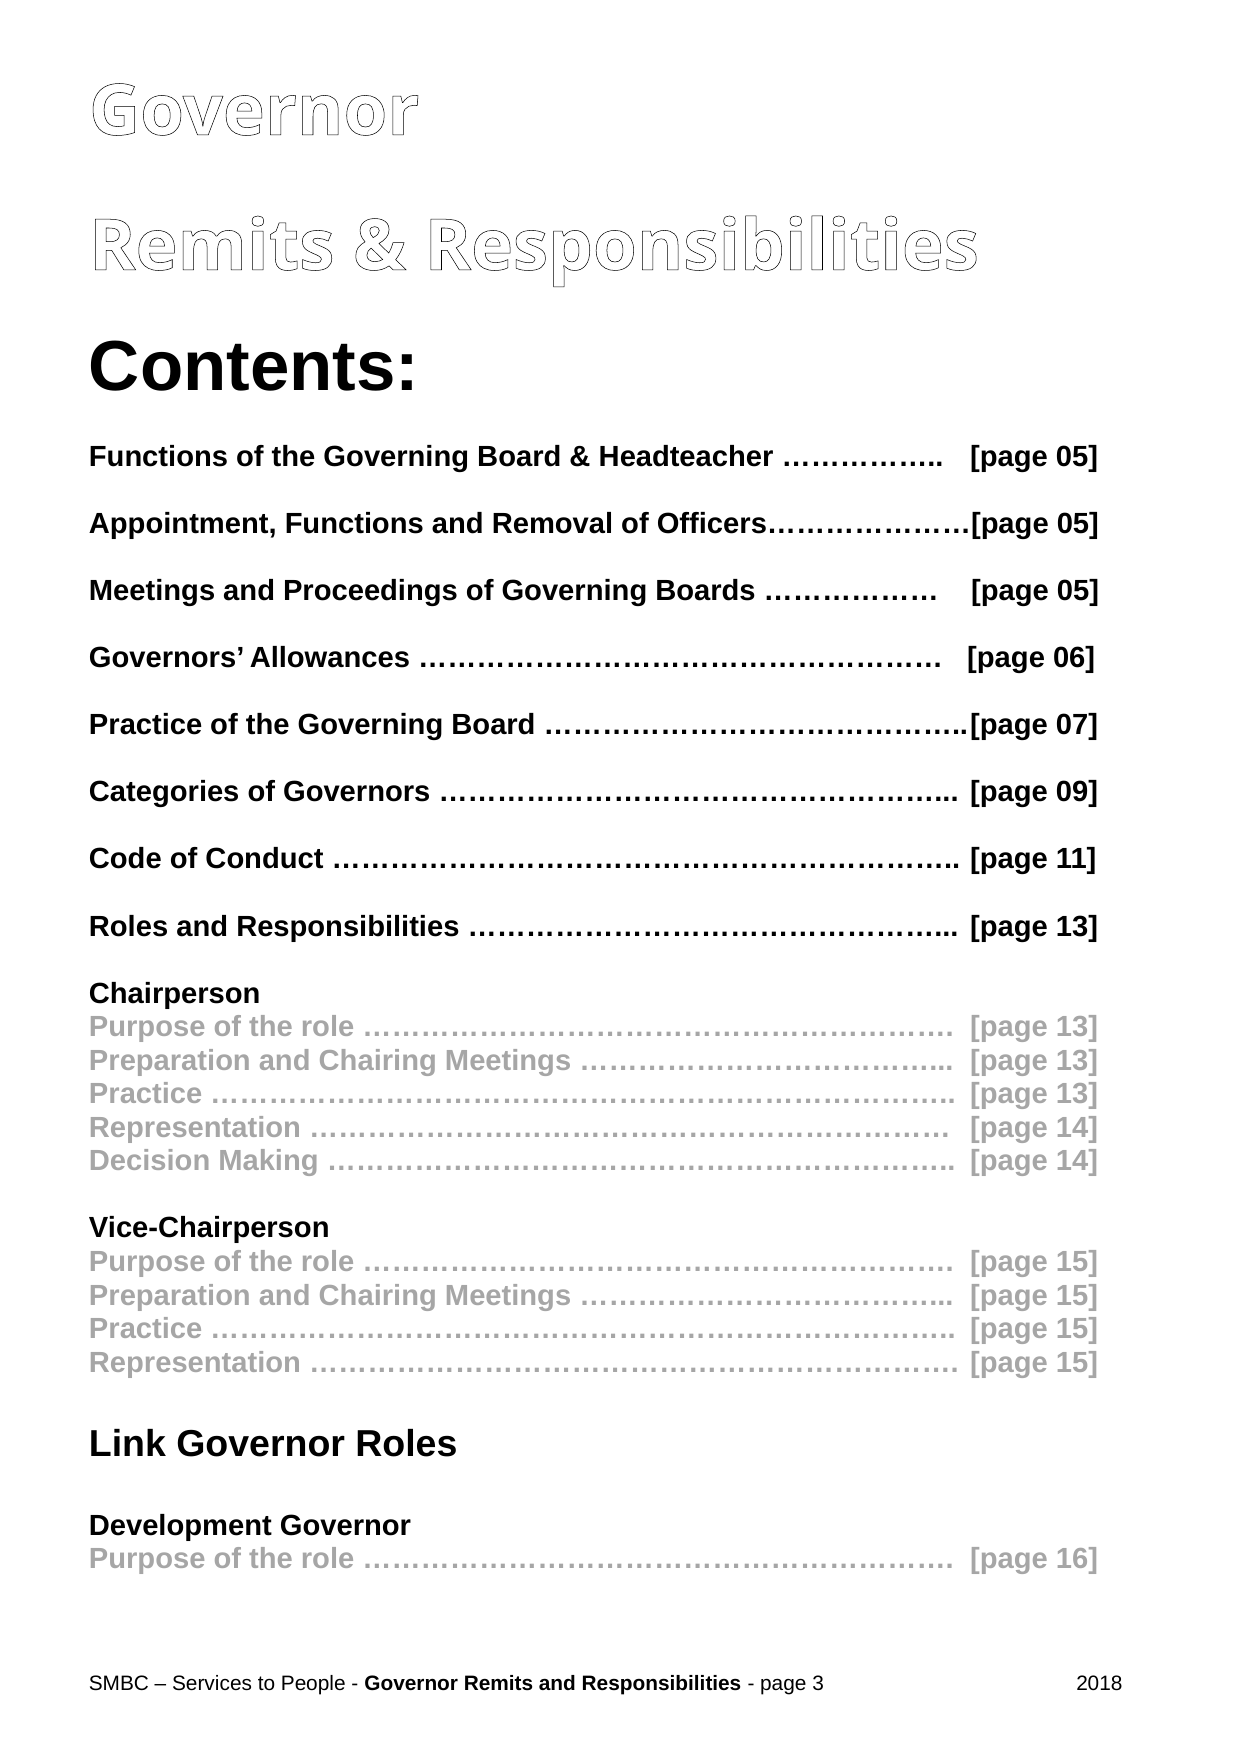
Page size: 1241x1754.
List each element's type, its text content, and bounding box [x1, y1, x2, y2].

text Contents: [89, 324, 1152, 406]
subtitle Vice-Chairperson [89, 1211, 1152, 1244]
text Code of Conduct ……………………………………………………….. [page 11] [89, 842, 1152, 875]
text Practice ………………………………………………………………….. [page 15] [89, 1311, 1152, 1345]
text Categories of Governors ……………………………………………... [page 09] [89, 774, 1152, 808]
text Preparation and Chairing Meetings ………………………………... [page 15] [89, 1278, 1152, 1311]
text Meetings and Proceedings of Governing Boards ……………… [page 05] [89, 573, 1152, 607]
text Functions of the Governing Board & Headteacher …………….. [page 05] [89, 439, 1152, 473]
text Representation …………………………………………………………. [page 15] [89, 1345, 1152, 1378]
text Roles and Responsibilities …………………………………………... [page 13] [89, 909, 1152, 942]
text Appointment, Functions and Removal of Officers…………………[page 05] [89, 506, 1152, 540]
text Link Governor Roles [89, 1421, 1152, 1464]
text Purpose of the role ……………………………………………………. [page 15] [89, 1244, 1152, 1278]
text Purpose of the role ……………………………………………………. [page 13] [89, 1009, 1152, 1043]
text Purpose of the role ……………………………………………………. [page 16] [89, 1541, 1152, 1575]
text Practice ………………………………………………………………….. [page 13] [89, 1076, 1152, 1110]
subtitle Chairperson [89, 976, 1152, 1009]
text Remits & Responsibilities [89, 194, 1152, 291]
text Preparation and Chairing Meetings ………………………………... [page 13] [89, 1043, 1152, 1076]
subtitle Development Governor [89, 1508, 1152, 1541]
text Governor [89, 59, 1152, 156]
text Practice of the Governing Board …………………………………….. [page 07] [89, 707, 1152, 741]
text Representation ………………………………………………………… [page 14] [89, 1110, 1152, 1143]
text Decision Making ……………………………………………………….. [page 14] [89, 1143, 1152, 1177]
text Governors’ Allowances ……………………………………………… [page 06] [89, 640, 1152, 674]
